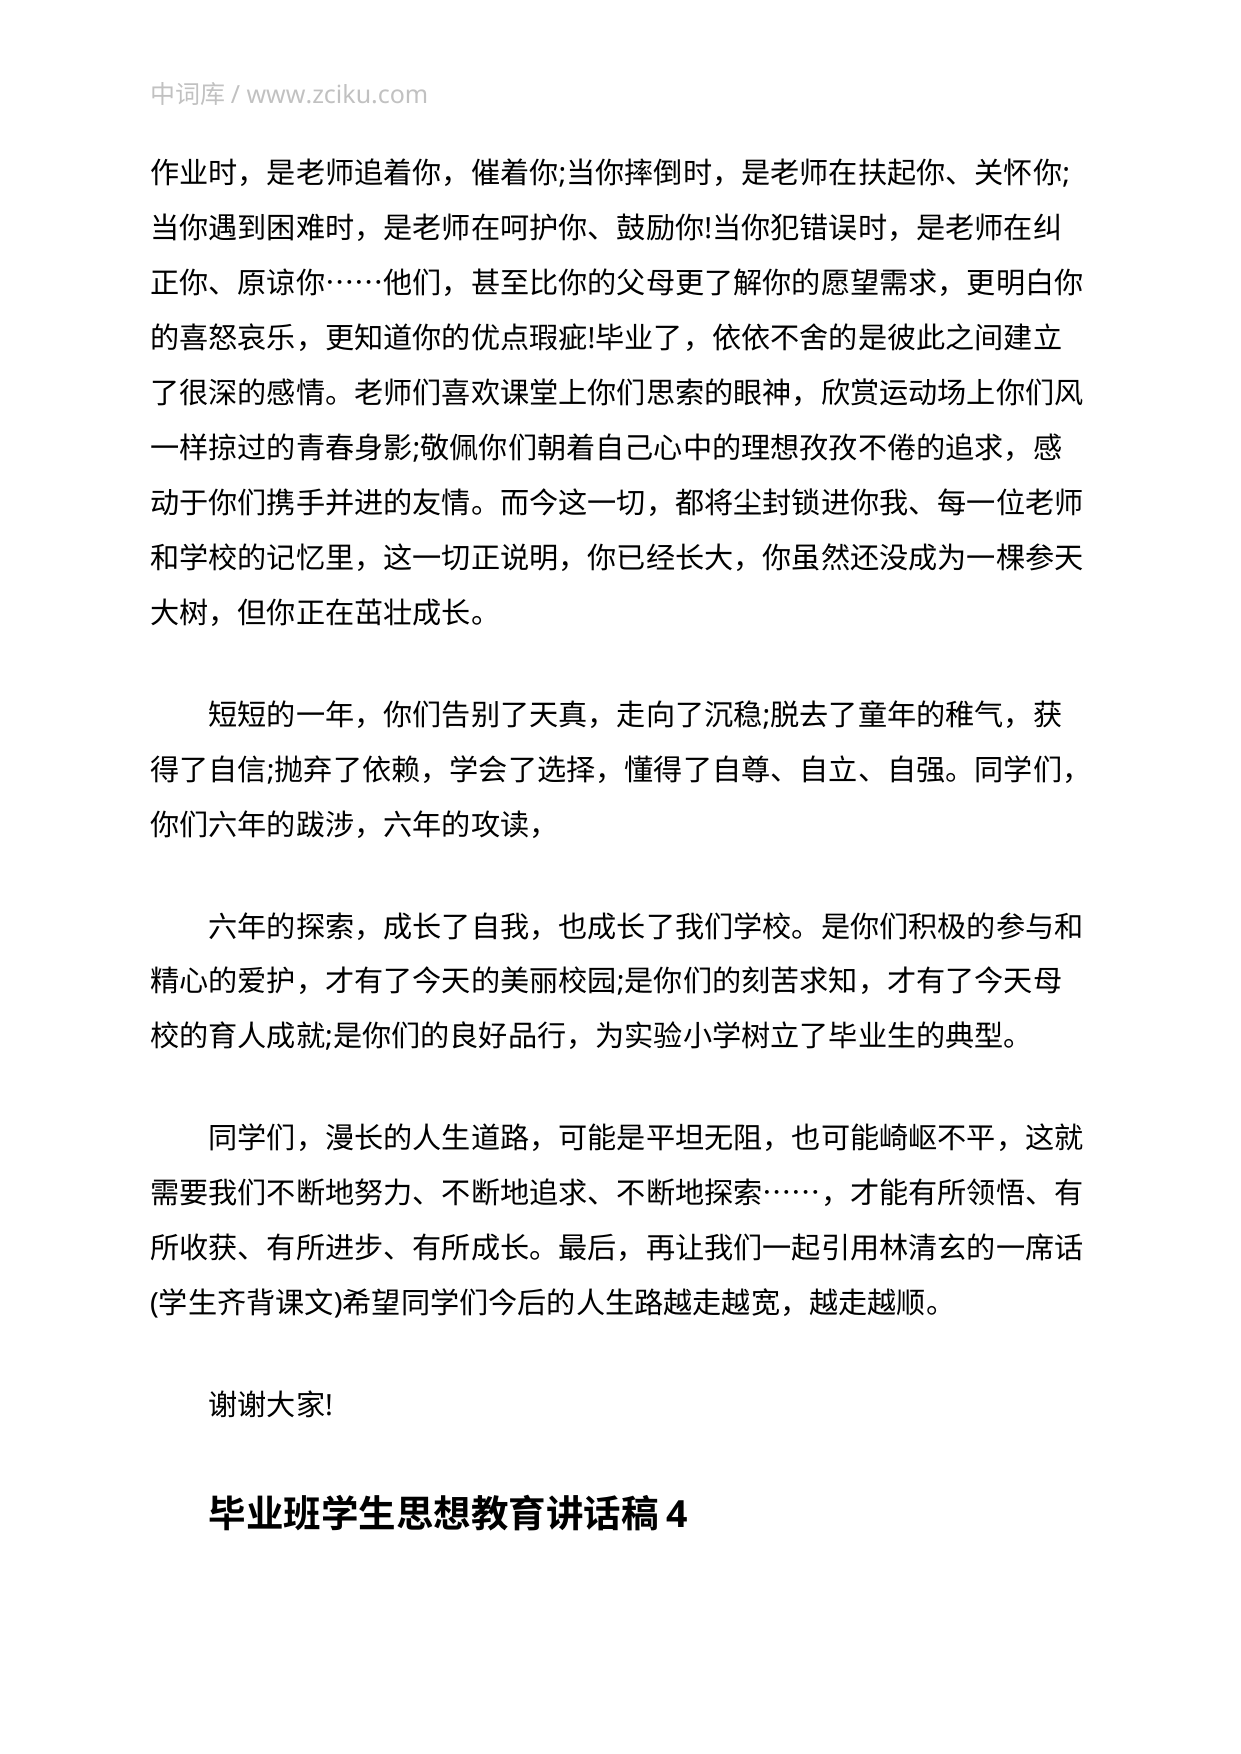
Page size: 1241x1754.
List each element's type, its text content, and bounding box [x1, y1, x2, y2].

text 毕业班学生思想教育讲话稿4 [150, 1484, 1090, 1538]
text 谢谢大家! [150, 1382, 1090, 1424]
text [150, 150, 1090, 632]
text 六年的探索，成长了自我，也成长了我们学校。是你们积极的参与和精心的爱护，才有了今天的美丽校园;是你们的刻苦求知，才有了今天母校的育人成就;是你们的良好品行，为实验小学树立了毕业生的典型。 [150, 903, 1090, 1055]
text 短短的一年，你们告别了天真，走向了沉稳;脱去了童年的稚气，获得了自信;抛弃了依赖，学会了选择，懂得了自尊、自立、自强。同学们，你们六年的跋涉，六年的攻读， [150, 691, 1090, 844]
text 同学们，漫长的人生道路，可能是平坦无阻，也可能崎岖不平，这就需要我们不断地努力、不断地追求、不断地探索……，才能有所领悟、有所收获、有所进步、有所成长。最后，再让我们一起引用林清玄的一席话(学生齐背课文)希望同学们今后的人生路越走越宽，越走越顺。 [150, 1115, 1090, 1322]
